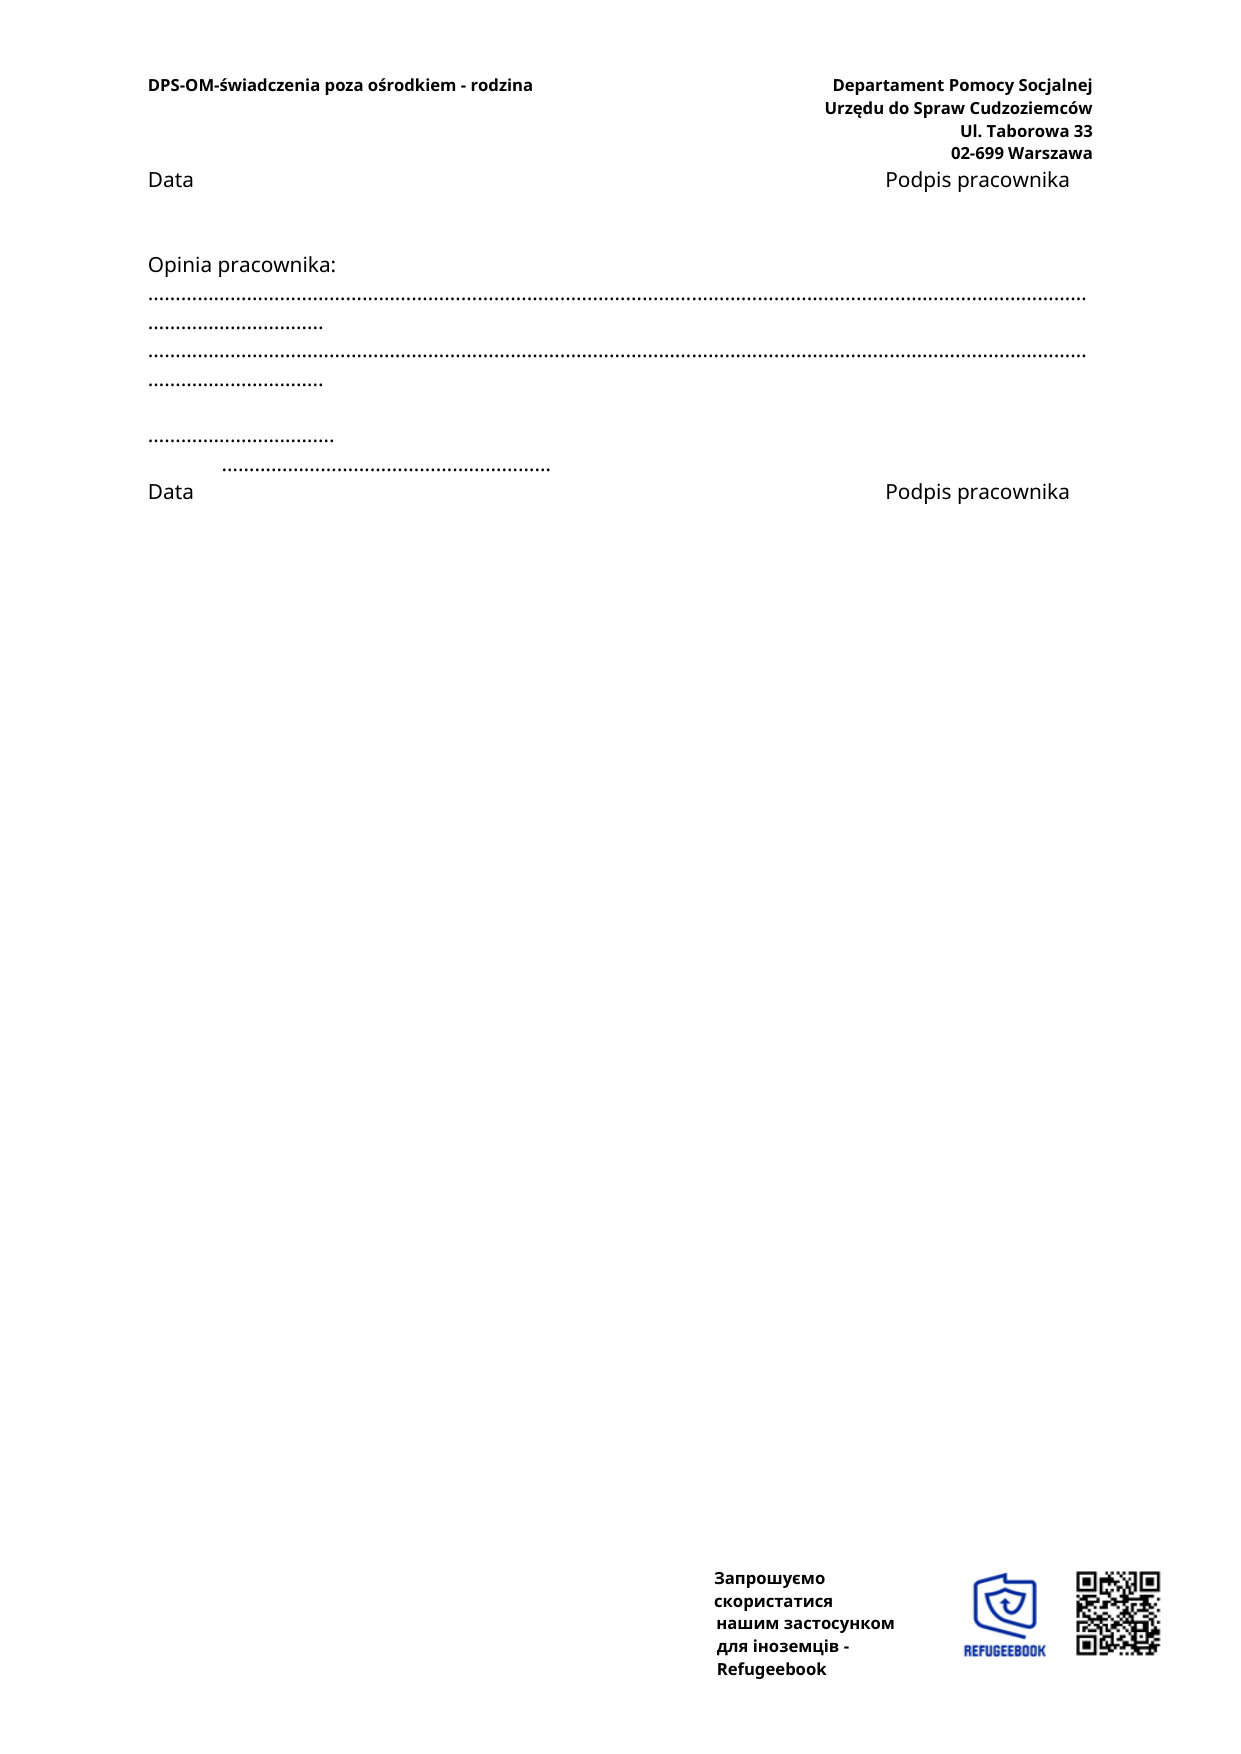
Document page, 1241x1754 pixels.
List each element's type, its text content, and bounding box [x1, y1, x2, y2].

text ……………………………. …………………………………………………… [148, 421, 1092, 477]
text Data Podpis pracownika [148, 477, 1092, 506]
text Opinia pracownika: ………………………………………………………………………………………………………………………………………………………………………………….. [148, 250, 1092, 335]
picture [955, 1564, 1060, 1666]
text Data Podpis pracownika [148, 165, 1092, 193]
text ………………………………………………………………………………………………………………………………………………………………………………….. [148, 335, 1092, 392]
picture [1066, 1562, 1170, 1666]
